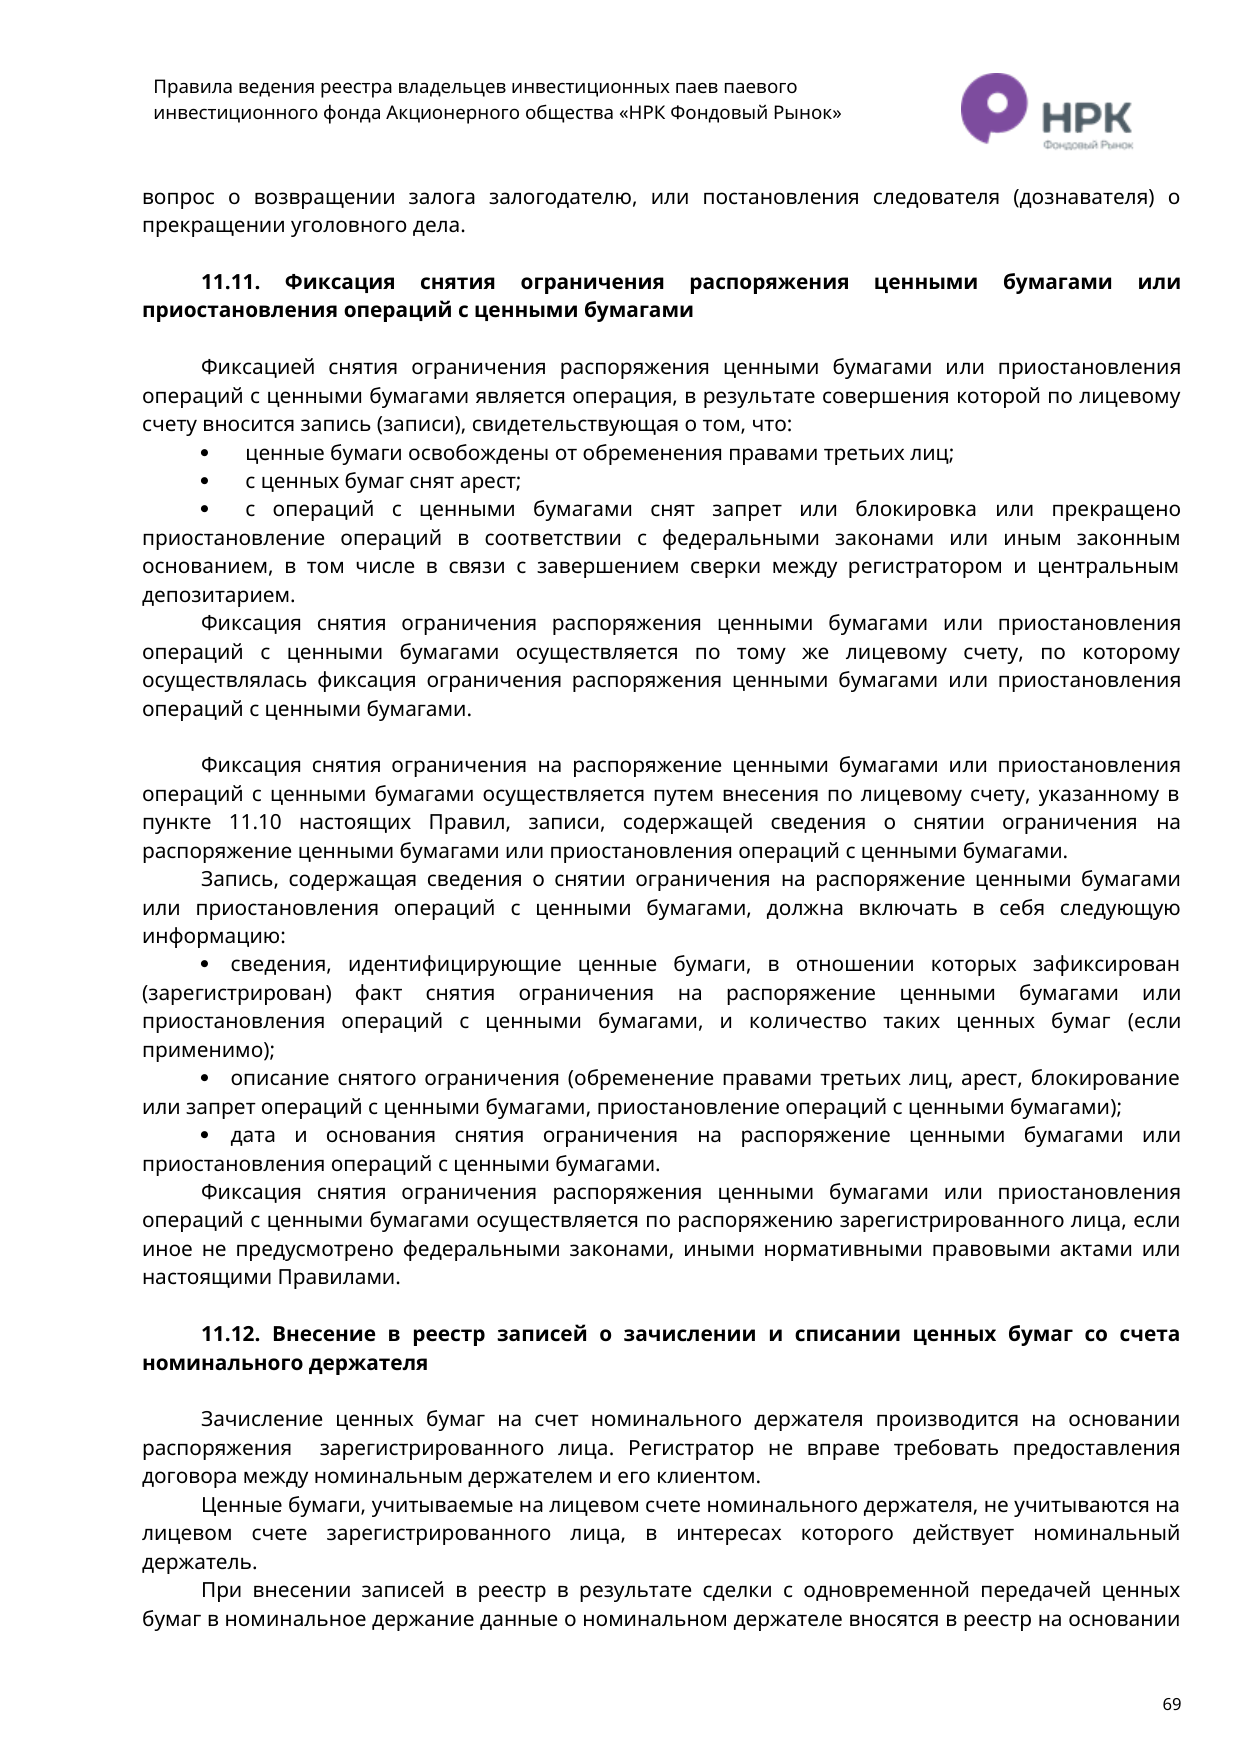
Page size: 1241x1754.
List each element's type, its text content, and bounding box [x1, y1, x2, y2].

picture [961, 73, 1135, 152]
list с ценных бумаг снят арест; [142, 466, 1181, 494]
text Запись, содержащая сведения о снятии ограничения на распоряжение ценными бумагами или приостановления операций с ценными бумагами, должна включать в себя следующую информацию: [142, 864, 1181, 949]
text Фиксацией снятия ограничения распоряжения ценными бумагами или приостановления операций с ценными бумагами является операция, в результате совершения которой по лицевому счету вносится запись (записи), свидетельствующая о том, что: [142, 352, 1181, 438]
text Фиксация снятия ограничения распоряжения ценными бумагами или приостановления операций с ценными бумагами осуществляется по тому же лицевому счету, по которому осуществлялась фиксация ограничения распоряжения ценными бумагами или приостановления операций с ценными бумагами. [142, 608, 1181, 722]
text Зачисление ценных бумаг на счет номинального держателя производится на основании распоряжения зарегистрированного лица. Регистратор не вправе требовать предоставления договора между номинальным держателем и его клиентом. [142, 1404, 1181, 1490]
list с операций с ценными бумагами снят запрет или блокировка или прекращено приостановление операций в соответствии с федеральными законами или иным законным основанием, в том числе в связи с завершением сверки между регистратором и центральным депозитарием. [142, 494, 1181, 608]
text 11.12. Внесение в реестр записей о зачислении и списании ценных бумаг со счета номинального держателя [142, 1319, 1181, 1376]
text Фиксация снятия ограничения на распоряжение ценными бумагами или приостановления операций с ценными бумагами осуществляется путем внесения по лицевому счету, указанному в пункте 11.10 настоящих Правил, записи, содержащей сведения о снятии ограничения на распоряжение ценными бумагами или приостановления операций с ценными бумагами. [142, 751, 1181, 864]
list ценные бумаги освобождены от обременения правами третьих лиц; [142, 438, 1181, 466]
text 11.11. Фиксация снятия ограничения распоряжения ценными бумагами или приостановления операций с ценными бумагами [142, 267, 1181, 324]
list описание снятого ограничения (обременение правами третьих лиц, арест, блокирование или запрет операций с ценными бумагами, приостановление операций с ценными бумагами); [142, 1063, 1181, 1120]
text Фиксация снятия ограничения распоряжения ценными бумагами или приостановления операций с ценными бумагами осуществляется по распоряжению зарегистрированного лица, если иное не предусмотрено федеральными законами, иными нормативными правовыми актами или настоящими Правилами. [142, 1177, 1181, 1291]
list дата и основания снятия ограничения на распоряжение ценными бумагами или приостановления операций с ценными бумагами. [142, 1120, 1181, 1177]
text Ценные бумаги, учитываемые на лицевом счете номинального держателя, не учитываются на лицевом счете зарегистрированного лица, в интересах которого действует номинальный держатель. [142, 1490, 1181, 1575]
list сведения, идентифицирующие ценные бумаги, в отношении которых зафиксирован (зарегистрирован) факт снятия ограничения на распоряжение ценными бумагами или приостановления операций с ценными бумагами, и количество таких ценных бумаг (если применимо); [142, 949, 1181, 1063]
